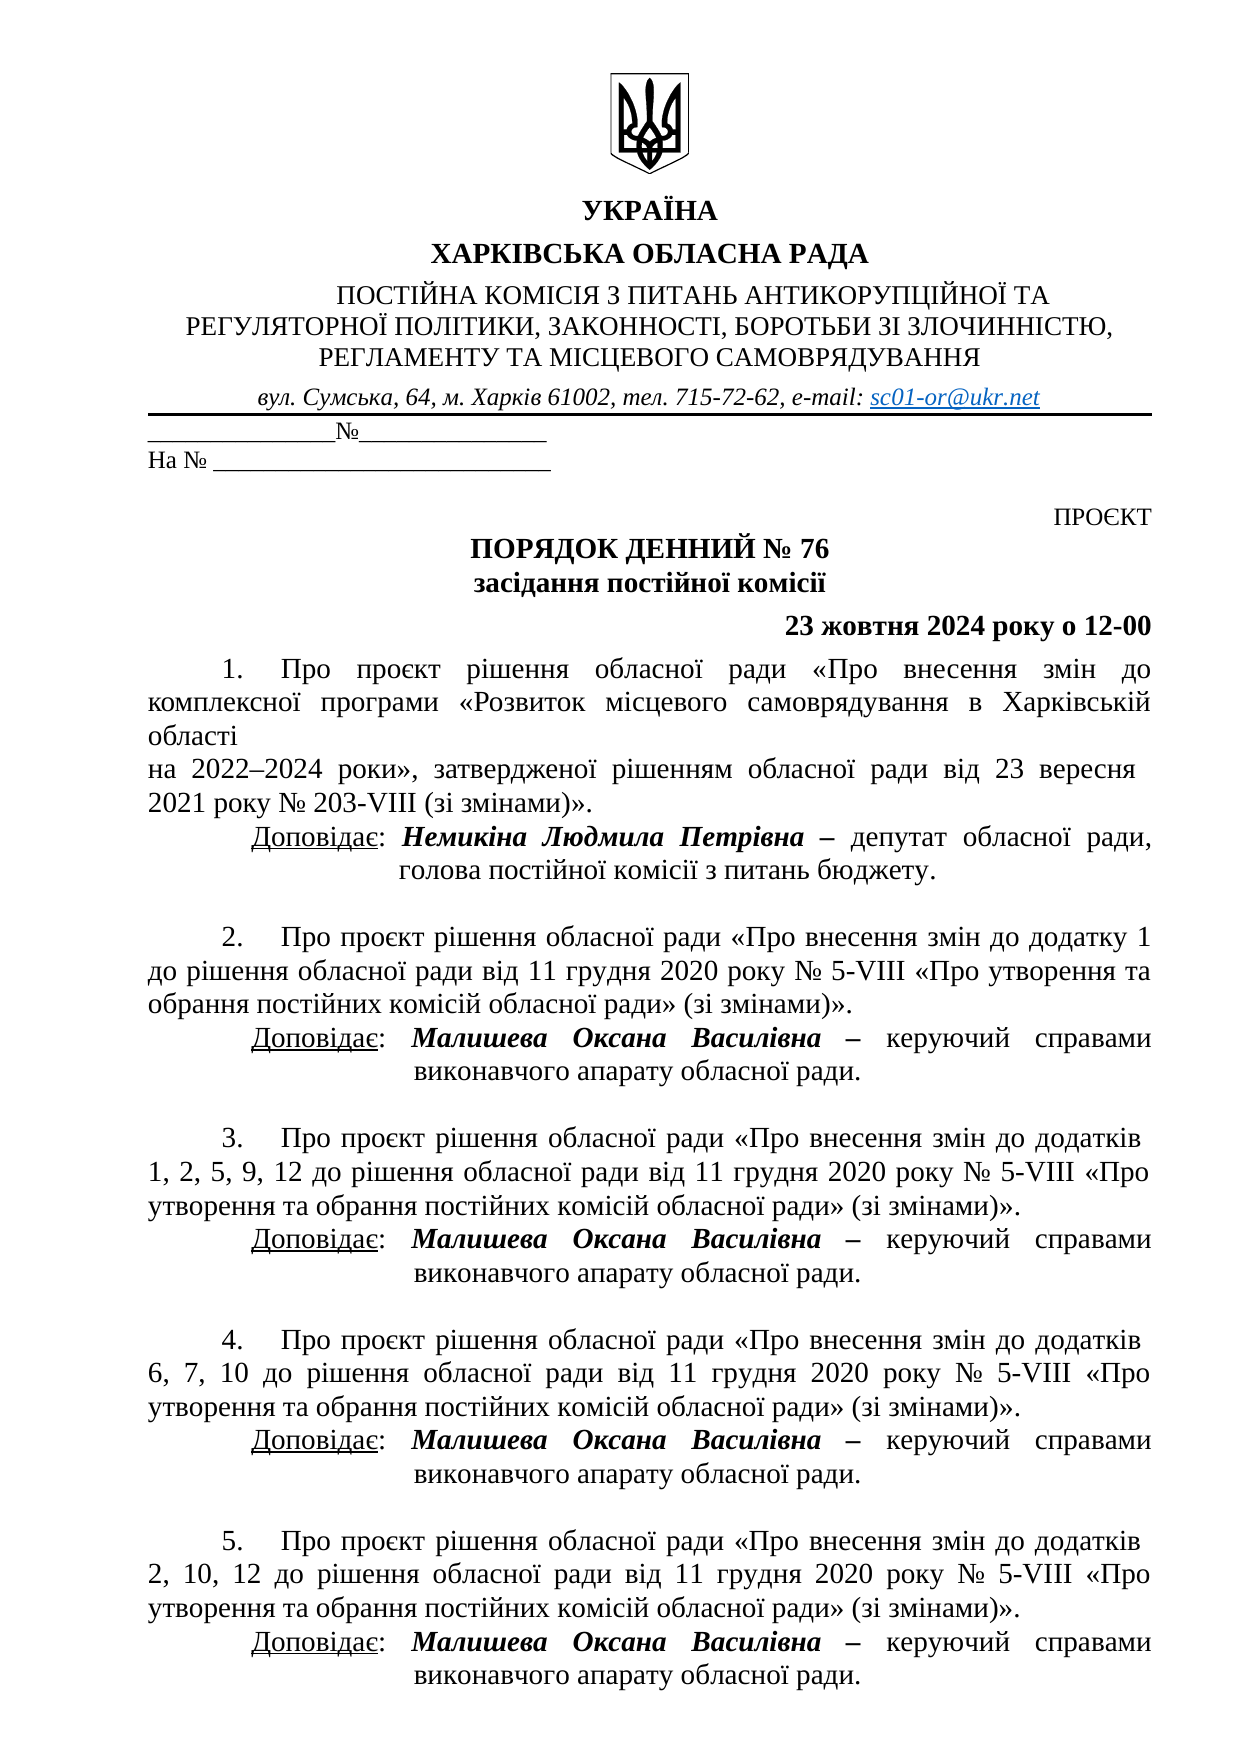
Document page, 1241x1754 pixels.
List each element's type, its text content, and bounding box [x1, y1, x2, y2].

text ПОРЯДОК ДЕННИЙ № 76 [148, 531, 1152, 565]
text вул. Сумська, 64, м. Харків 61002, тел. 715-72-62, e-mail: sc01-or@ukr.net [148, 382, 1152, 413]
text _______________№_______________ [148, 416, 1152, 445]
text 23 жовтня 2024 року о 12-00 [148, 608, 1152, 641]
list Доповідає: Малишева Оксана Василівна – керуючий справами виконавчого апарату обласної ради. [251, 1221, 1152, 1288]
subtitle ХАРКІВСЬКА ОБЛАСНА РАДА [148, 236, 1152, 270]
subtitle постійна комісія з питань антикорупційної та регуляторної політики, законності, боротьби зі злочинністю, регламенту та місцевого самоврядування [148, 279, 1152, 373]
list Доповідає: Немикіна Людмила Петрівна – депутат обласної ради, голова постійної комісії з питань бюджету. [251, 819, 1152, 886]
text ПРОЄКТ [148, 502, 1152, 531]
list Про проєкт рішення обласної ради «Про внесення змін до додатків 2, 10, 12 до рішення обласної ради від 11 грудня 2020 року № 5-VІІІ «Про утворення та обрання постійних комісій обласної ради» (зі змінами)». [148, 1523, 1152, 1624]
text На № ___________________________ [148, 445, 1152, 474]
subtitle Україна [148, 193, 1152, 227]
list Про проєкт рішення обласної ради «Про внесення змін до додатків 1, 2, 5, 9, 12 до рішення обласної ради від 11 грудня 2020 року № 5-VІІІ «Про утворення та обрання постійних комісій обласної ради» (зі змінами)». [148, 1121, 1152, 1221]
list Доповідає: Малишева Оксана Василівна – керуючий справами виконавчого апарату обласної ради. [251, 1624, 1152, 1691]
list Доповідає: Малишева Оксана Василівна – керуючий справами виконавчого апарату обласної ради. [251, 1020, 1152, 1087]
list Про проєкт рішення обласної ради «Про внесення змін до додатку 1 до рішення обласної ради від 11 грудня 2020 року № 5-VІІІ «Про утворення та обрання постійних комісій обласної ради» (зі змінами)». [148, 919, 1152, 1020]
list Доповідає: Малишева Оксана Василівна – керуючий справами виконавчого апарату обласної ради. [251, 1422, 1152, 1489]
list Про проєкт рішення обласної ради «Про внесення змін до комплексної програми «Розвиток місцевого самоврядування в Харківській області на 2022–2024 роки», затвердженої рішенням обласної ради від 23 вересня 2021 року № 203-VIIІ (зі змінами)». [148, 651, 1152, 819]
text засідання постійної комісії [148, 565, 1152, 598]
list Про проєкт рішення обласної ради «Про внесення змін до додатків 6, 7, 10 до рішення обласної ради від 11 грудня 2020 року № 5-VІІІ «Про утворення та обрання постійних комісій обласної ради» (зі змінами)». [148, 1322, 1152, 1422]
